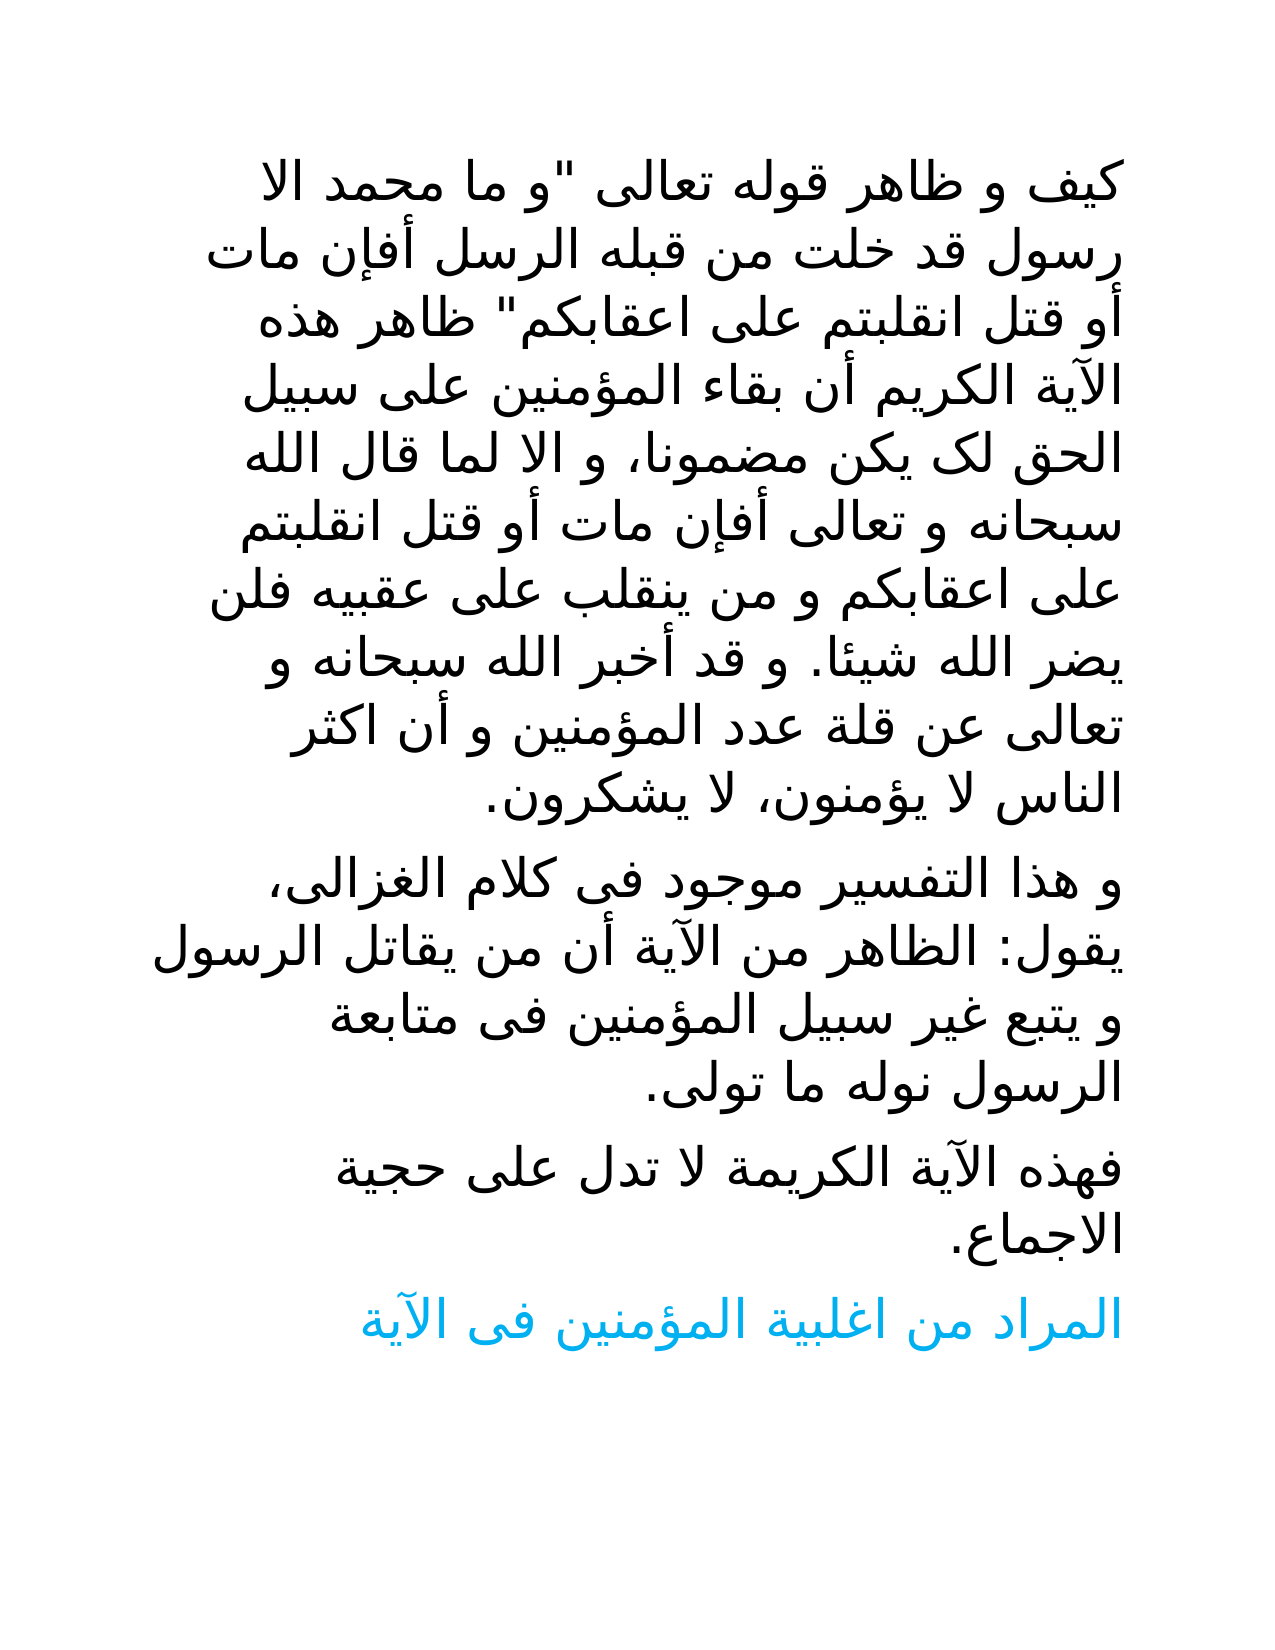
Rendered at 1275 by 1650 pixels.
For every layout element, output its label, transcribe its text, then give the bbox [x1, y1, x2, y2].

text المراد من اغلبیة المؤمنین فی الآیة [150, 1288, 1125, 1351]
text و هذا التفسیر موجود فی کلام الغزالی، یقول: الظاهر من الآیة أن من یقاتل الرسول و یتبع غیر سبیل المؤمنین فی متابعة الرسول نوله ما تولی. [150, 847, 1125, 1114]
text کیف و ظاهر قوله تعالی "و ما محمد الا رسول قد خلت من قبله الرسل أفإن مات أو قتل انقلبتم علی اعقابکم" ظاهر هذه الآیة الکریم أن بقاء المؤمنین علی سبیل الحق لک یکن مضمونا، و الا لما قال الله سبحانه و تعالی أفإن مات أو قتل انقلبتم علی اعقابکم و من ینقلب علی عقبیه فلن یضر الله شیئا. و قد أخبر الله سبحانه و تعالی عن قلة عدد المؤمنین و أن اکثر الناس لا یؤمنون، لا یشکرون. [150, 150, 1125, 825]
text فهذه الآیة الکریمة لا تدل علی حجیة الاجماع. [150, 1136, 1125, 1267]
